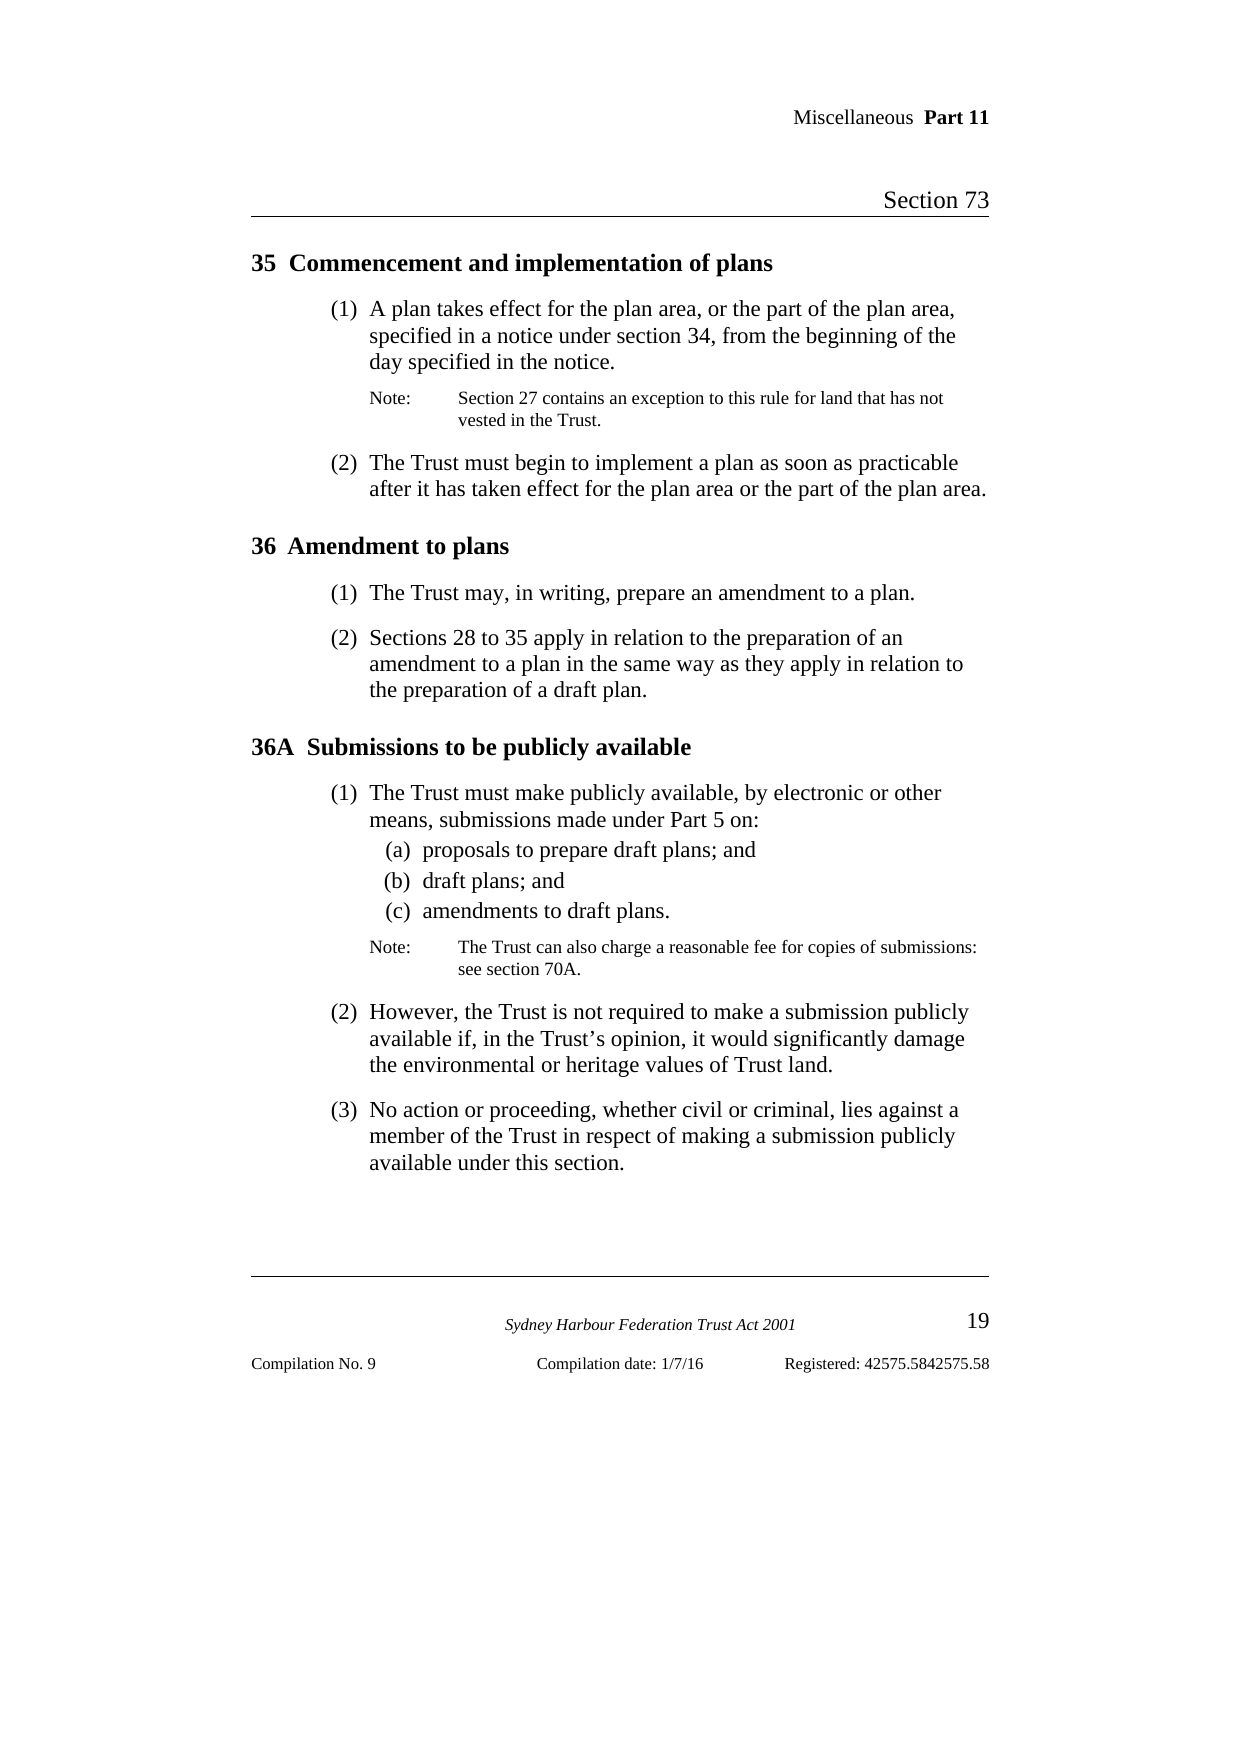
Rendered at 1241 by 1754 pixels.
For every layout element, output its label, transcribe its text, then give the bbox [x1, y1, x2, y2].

text 35 Commencement and implementation of plans [251, 248, 989, 277]
text (3) No action or proceeding, whether civil or criminal, lies against a member of the Trust in respect of making a submission publicly available under this section. [251, 1096, 989, 1175]
text 36A Submissions to be publicly available [251, 732, 989, 761]
text (c) amendments to draft plans. [251, 897, 989, 924]
text (2) However, the Trust is not required to make a submission publicly available if, in the Trust’s opinion, it would significantly damage the environmental or heritage values of Trust land. [251, 998, 989, 1077]
text 36 Amendment to plans [251, 531, 989, 560]
text Note: The Trust can also charge a reasonable fee for copies of submissions: see section 70A. [369, 936, 989, 979]
text (1) A plan takes effect for the plan area, or the part of the plan area, specified in a notice under section 34, from the beginning of the day specified in the notice. [251, 296, 989, 374]
text (1) The Trust may, in writing, prepare an amendment to a plan. [251, 578, 989, 605]
text (1) The Trust must make publicly available, by electronic or other means, submissions made under Part 5 on: [251, 779, 989, 832]
text (2) Sections 28 to 35 apply in relation to the preparation of an amendment to a plan in the same way as they apply in relation to the preparation of a draft plan. [251, 624, 989, 703]
text (b) draft plans; and [251, 867, 989, 893]
text (2) The Trust must begin to implement a plan as soon as practicable after it has taken effect for the plan area or the part of the plan area. [251, 449, 989, 502]
text (a) proposals to prepare draft plans; and [251, 836, 989, 863]
text Note: Section 27 contains an exception to this rule for land that has not vested in the Trust. [369, 387, 989, 430]
